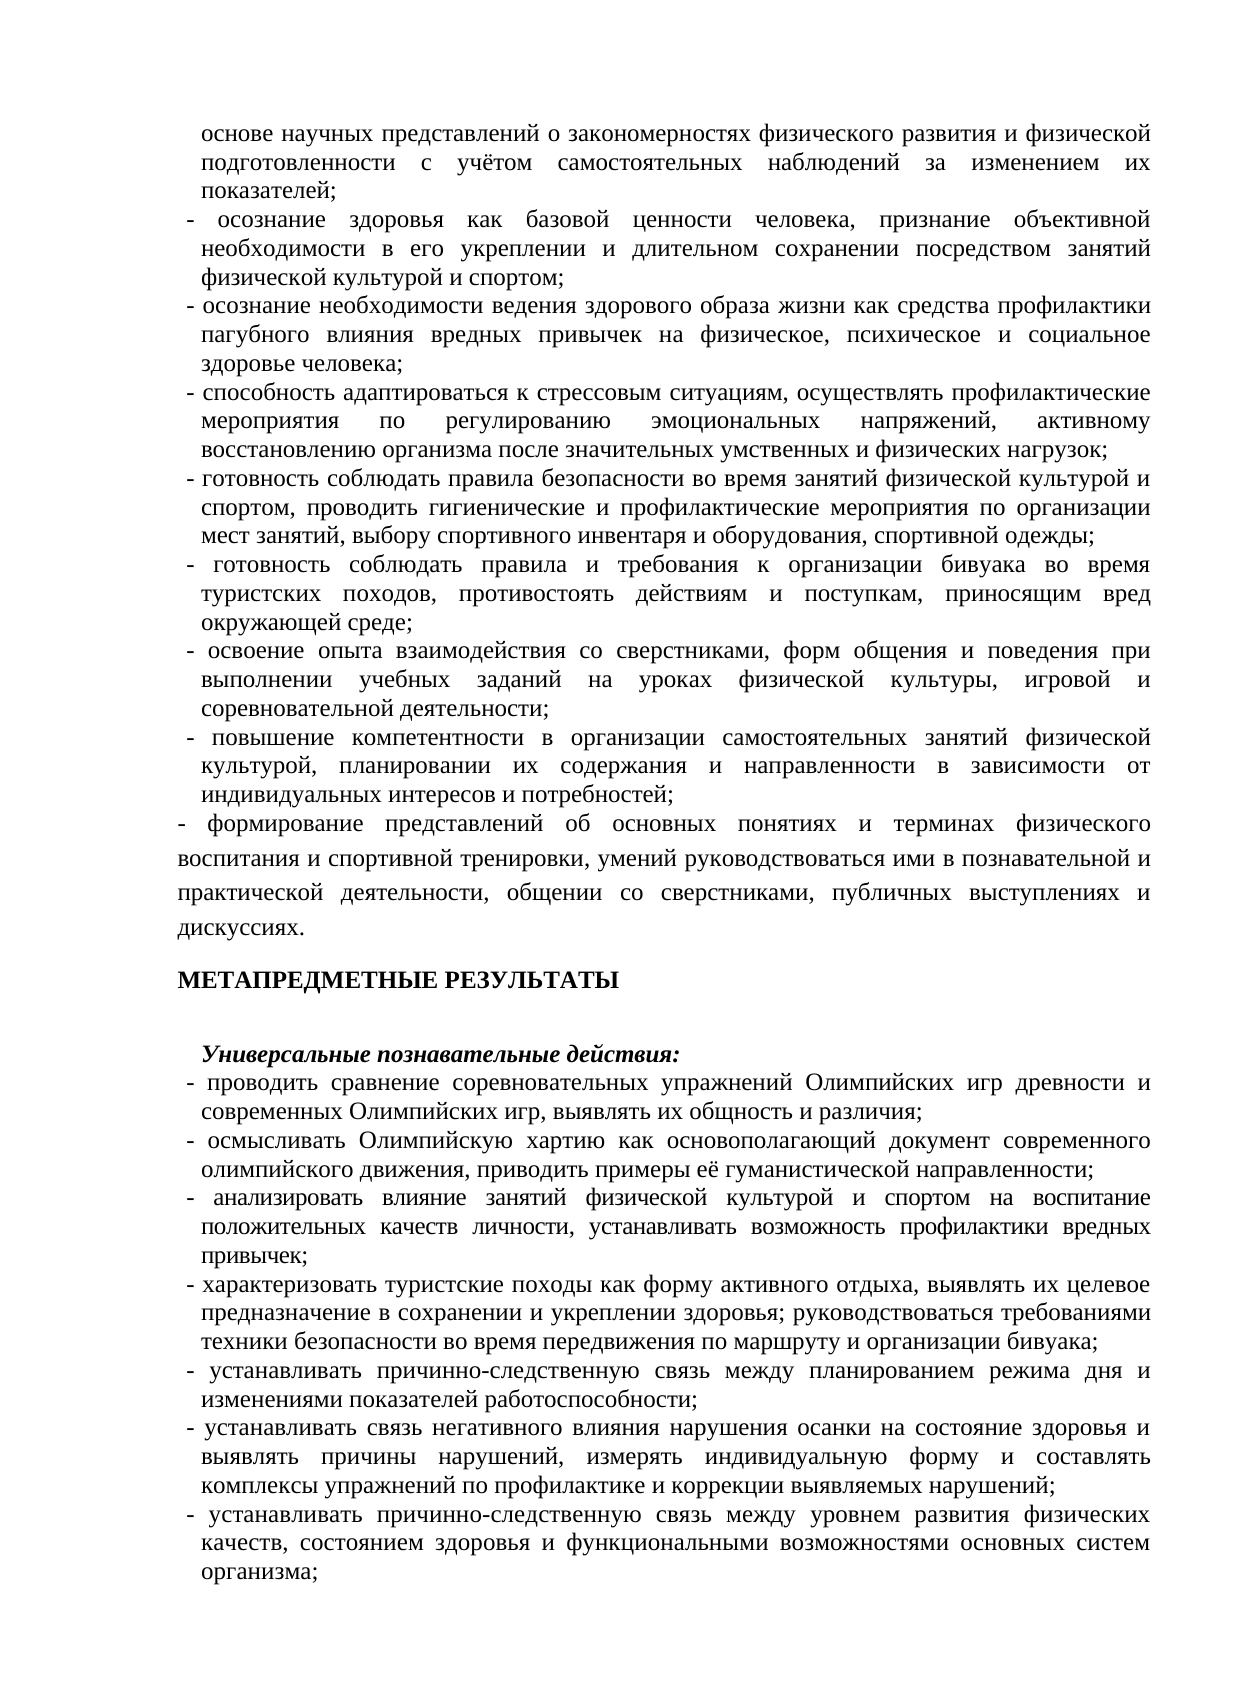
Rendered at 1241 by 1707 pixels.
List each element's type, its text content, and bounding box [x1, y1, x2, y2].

text - устанавливать связь негативного влияния нарушения осанки на состояние здоровья и выявлять причины нарушений, измерять индивидуальную форму и составлять комплексы упражнений по профилактике и коррекции выявляемых нарушений; [186, 1412, 1152, 1499]
text - повышение компетентности в организации самостоятельных занятий физической культурой, планировании их содержания и направленности в зависимости от индивидуальных интересов и потребностей; [186, 722, 1152, 808]
text - устанавливать причинно-следственную связь между уровнем развития физических качеств, состоянием здоровья и функциональными возможностями основных систем организма; [186, 1499, 1152, 1585]
text - готовность соблюдать правила и требования к организации бивуака во время туристских походов, противостоять действиям и поступкам, приносящим вред окружающей среде; [186, 549, 1152, 636]
text - анализировать влияние занятий физической культурой и спортом на воспитание положительных качеств личности, устанавливать возможность профилактики вредных привычек; [186, 1182, 1152, 1269]
text - осознание здоровья как базовой ценности человека, признание объективной необходимости в его укреплении и длительном сохранении посредством занятий физической культурой и спортом; [186, 204, 1152, 291]
text - проводить сравнение соревновательных упражнений Олимпийских игр древности и современных Олимпийских игр, выявлять их общность и различия; [186, 1067, 1152, 1125]
text - характеризовать туристские походы как форму активного отдыха, выявлять их целевое предназначение в сохранении и укреплении здоровья; руководствоваться требованиями техники безопасности во время передвижения по маршруту и организации бивуака; [186, 1269, 1152, 1355]
text - способность адаптироваться к стрессовым ситуациям, осуществлять профилактические мероприятия по регулированию эмоциональных напряжений, активному восстановлению организма после значительных умственных и физических нагрузок; [186, 377, 1152, 463]
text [186, 118, 1152, 204]
text - готовность соблюдать правила безопасности во время занятий физической культурой и спортом, проводить гигиенические и профилактические мероприятия по организации мест занятий, выбору спортивного инвентаря и оборудования, спортивной одежды; [186, 463, 1152, 549]
text - осмысливать Олимпийскую хартию как основополагающий документ современного олимпийского движения, приводить примеры её гуманистической направленности; [186, 1125, 1152, 1182]
text - освоение опыта взаимодействия со сверстниками, форм общения и поведения при выполнении учебных заданий на уроках физической культуры, игровой и соревновательной деятельности; [186, 636, 1152, 722]
text - формирование представлений об основных понятиях и терминах физического воспитания и спортивной тренировки, умений руководствоваться ими в познавательной и практической деятельности, общении со сверстниками, публичных выступлениях и дискуссиях. [177, 808, 1152, 941]
text Универсальные познавательные действия: [177, 1039, 1152, 1067]
text - осознание необходимости ведения здорового образа жизни как средства профилактики пагубного влияния вредных привычек на физическое, психическое и социальное здоровье человека; [186, 291, 1152, 377]
text МЕТАПРЕДМЕТНЫЕ РЕЗУЛЬТАТЫ [177, 967, 1152, 994]
text - устанавливать причинно-следственную связь между планированием режима дня и изменениями показателей работоспособности; [186, 1355, 1152, 1412]
